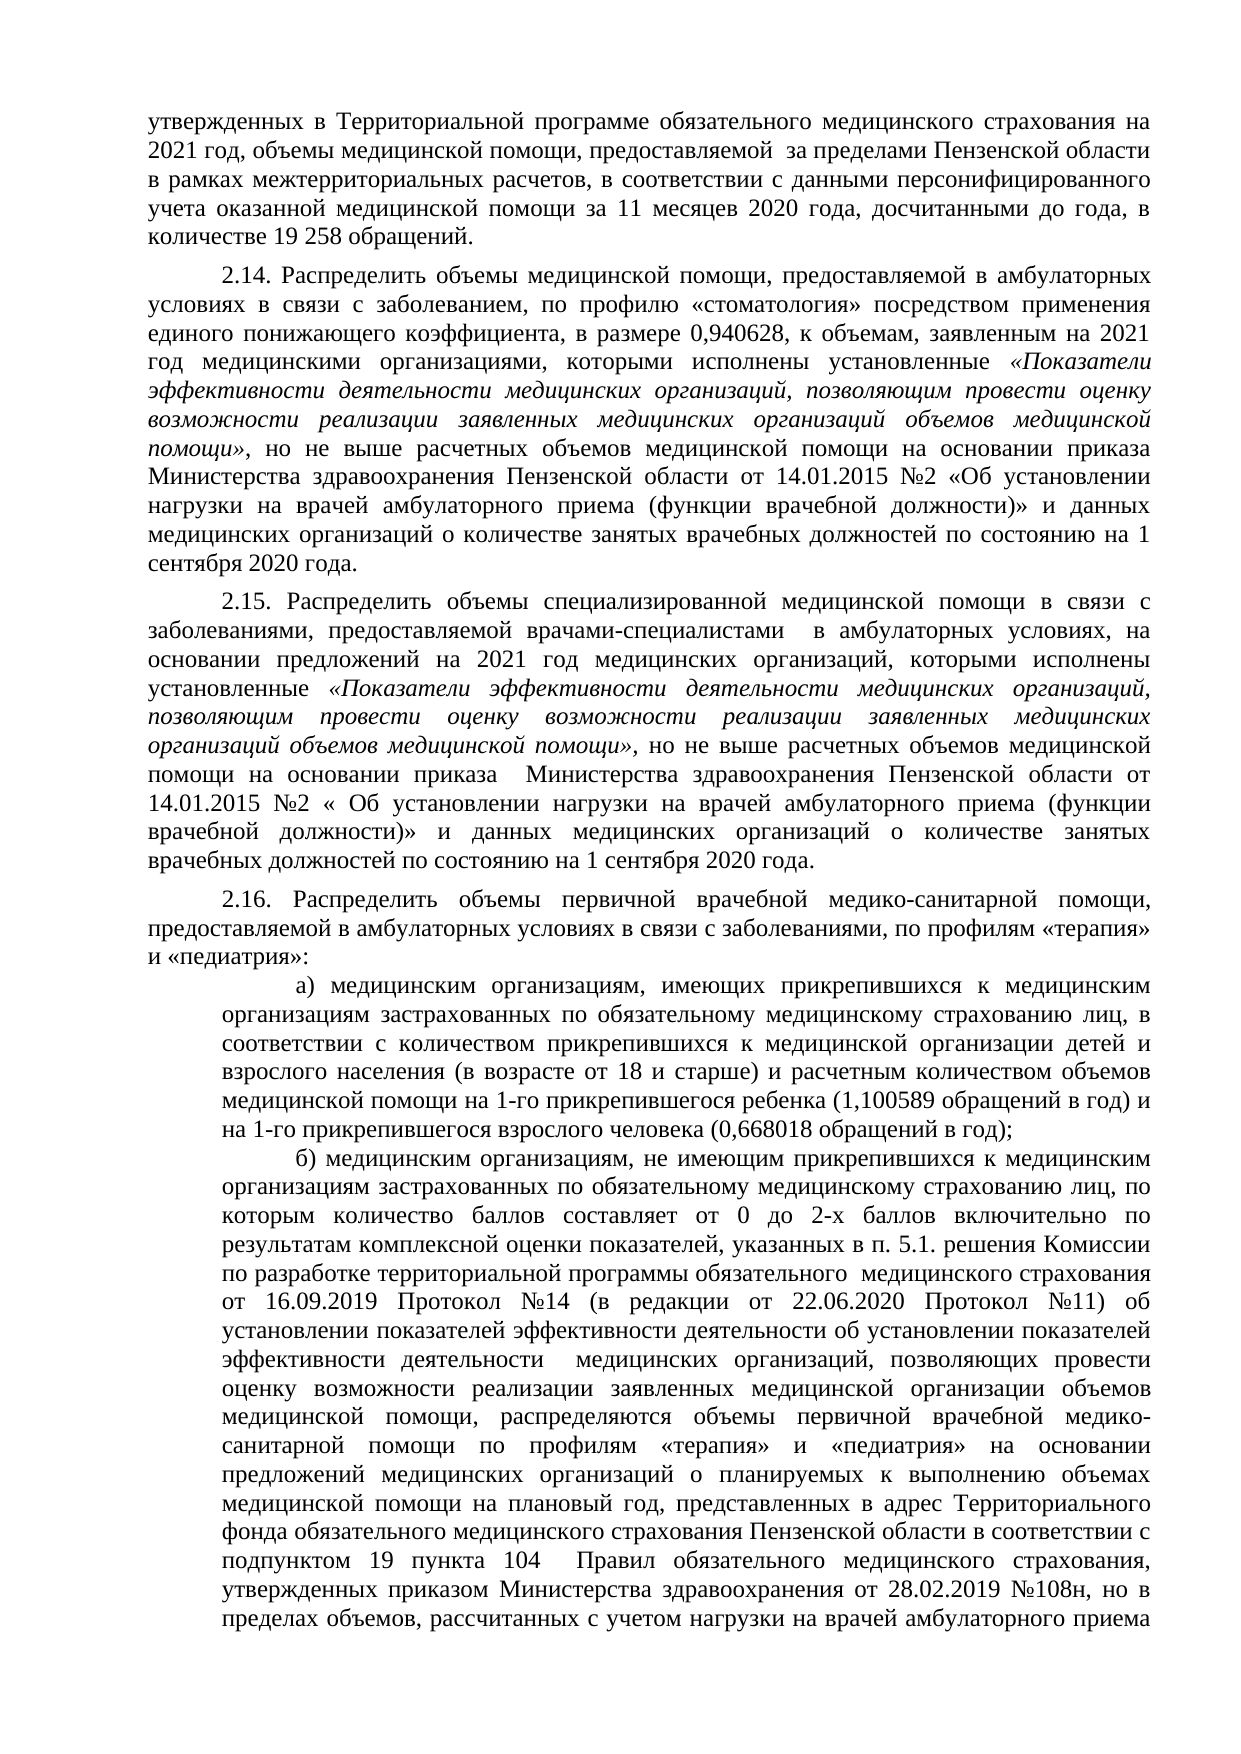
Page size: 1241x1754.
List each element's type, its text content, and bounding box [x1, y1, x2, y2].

text 2.14. Распределить объемы медицинской помощи, предоставляемой в амбулаторных условиях в связи с заболеванием, по профилю «стоматология» посредством применения единого понижающего коэффициента, в размере 0,940628, к объемам, заявленным на 2021 год медицинскими организациями, которыми исполнены установленные «Показатели эффективности деятельности медицинских организаций, позволяющим провести оценку возможности реализации заявленных медицинских организаций объемов медицинской помощи», но не выше расчетных объемов медицинской помощи на основании приказа Министерства здравоохранения Пензенской области от 14.01.2015 №2 «Об установлении нагрузки на врачей амбулаторного приема (функции врачебной должности)» и данных медицинских организаций о количестве занятых врачебных должностей по состоянию на 1 сентября 2020 года. [148, 260, 1152, 576]
text а) медицинским организациям, имеющих прикрепившихся к медицинским организациям застрахованных по обязательному медицинскому страхованию лиц, в соответствии с количеством прикрепившихся к медицинской организации детей и взрослого населения (в возрасте от 18 и старше) и расчетным количеством объемов медицинской помощи на 1-го прикрепившегося ребенка (1,100589 обращений в год) и на 1-го прикрепившегося взрослого человека (0,668018 обращений в год); [222, 970, 1152, 1143]
text 2.15. Распределить объемы специализированной медицинской помощи в связи с заболеваниями, предоставляемой врачами-специалистами в амбулаторных условиях, на основании предложений на 2021 год медицинских организаций, которыми исполнены установленные «Показатели эффективности деятельности медицинских организаций, позволяющим провести оценку возможности реализации заявленных медицинских организаций объемов медицинской помощи», но не выше расчетных объемов медицинской помощи на основании приказа Министерства здравоохранения Пензенской области от 14.01.2015 №2 « Об установлении нагрузки на врачей амбулаторного приема (функции врачебной должности)» и данных медицинских организаций о количестве занятых врачебных должностей по состоянию на 1 сентября 2020 года. [148, 586, 1152, 874]
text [148, 106, 1152, 250]
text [222, 1143, 1152, 1631]
text 2.16. Распределить объемы первичной врачебной медико-санитарной помощи, предоставляемой в амбулаторных условиях в связи с заболеваниями, по профилям «терапия» и «педиатрия»: [148, 884, 1152, 970]
